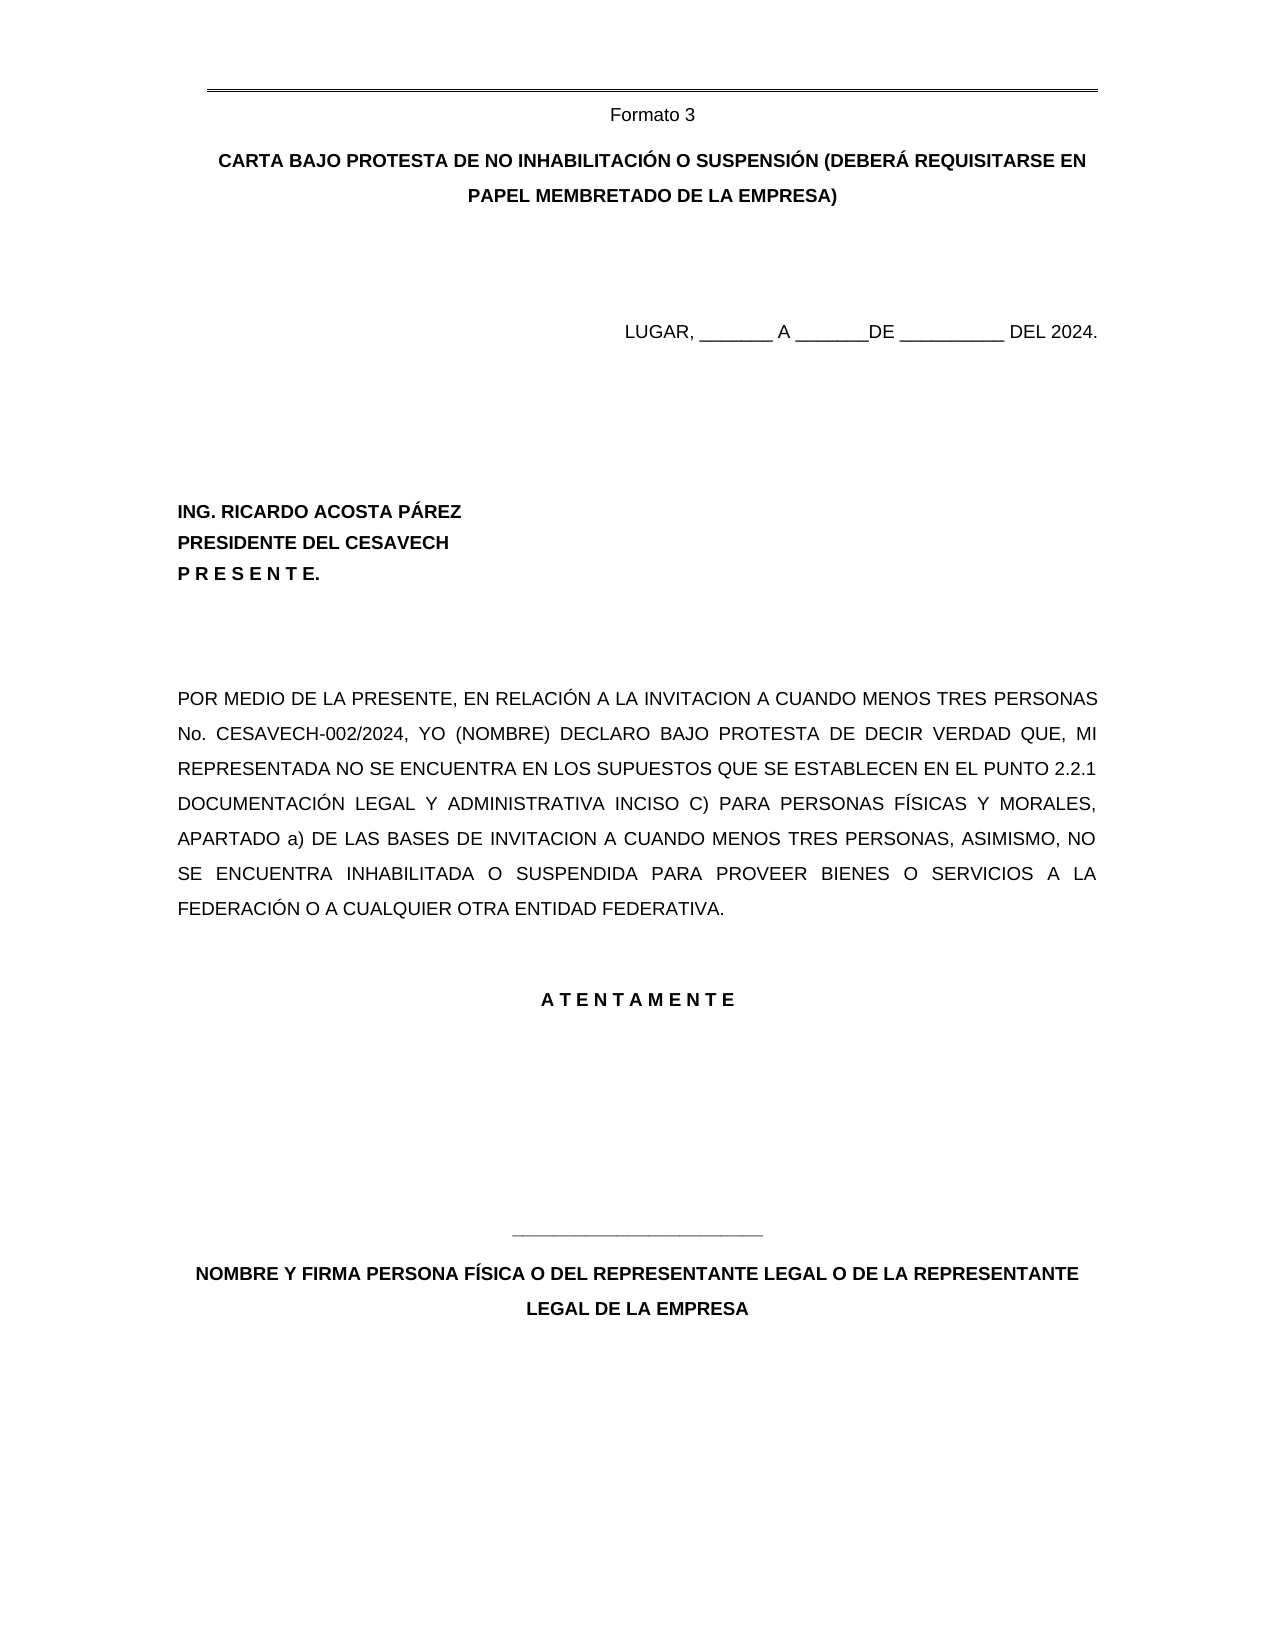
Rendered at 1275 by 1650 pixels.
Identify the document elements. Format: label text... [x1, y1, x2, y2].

text PRESIDENTE DEL CESAVECH [177, 524, 1098, 556]
text POR MEDIO DE LA PRESENTE, EN RELACIÓN A LA INVITACION A CUANDO MENOS TRES PERSONAS No. CESAVECH-002/2024, YO (NOMBRE) DECLARO BAJO PROTESTA DE DECIR VERDAD QUE, MI REPRESENTADA NO SE ENCUENTRA EN LOS SUPUESTOS QUE SE ESTABLECEN EN EL PUNTO 2.2.1 DOCUMENTACIÓN LEGAL Y ADMINISTRATIVA INCISO C) PARA PERSONAS FÍSICAS Y MORALES, APARTADO a) DE LAS BASES DE INVITACION A CUANDO MENOS TRES PERSONAS, ASIMISMO, NO SE ENCUENTRA INHABILITADA O SUSPENDIDA PARA PROVEER BIENES O SERVICIOS A LA FEDERACIÓN O A CUALQUIER OTRA ENTIDAD FEDERATIVA. [177, 678, 1098, 923]
text A T E N T A M E N T E [177, 979, 1098, 1014]
text P R E S E N T E. [177, 556, 1098, 587]
text CARTA BAJO PROTESTA DE NO INHABILITACIÓN O SUSPENSIÓN (DEBERÁ REQUISITARSE EN PAPEL MEMBRETADO DE LA EMPRESA) [207, 139, 1098, 209]
text ________________________ [177, 1206, 1098, 1241]
text NOMBRE Y FIRMA PERSONA FÍSICA O DEL REPRESENTANTE LEGAL O DE LA REPRESENTANTE LEGAL DE LA EMPRESA [177, 1252, 1098, 1322]
text ING. RICARDO ACOSTA PÁREZ [177, 493, 1098, 524]
text LUGAR, _______ A _______DE __________ DEL 2024. [177, 311, 1098, 346]
text Formato 3 [207, 92, 1098, 129]
